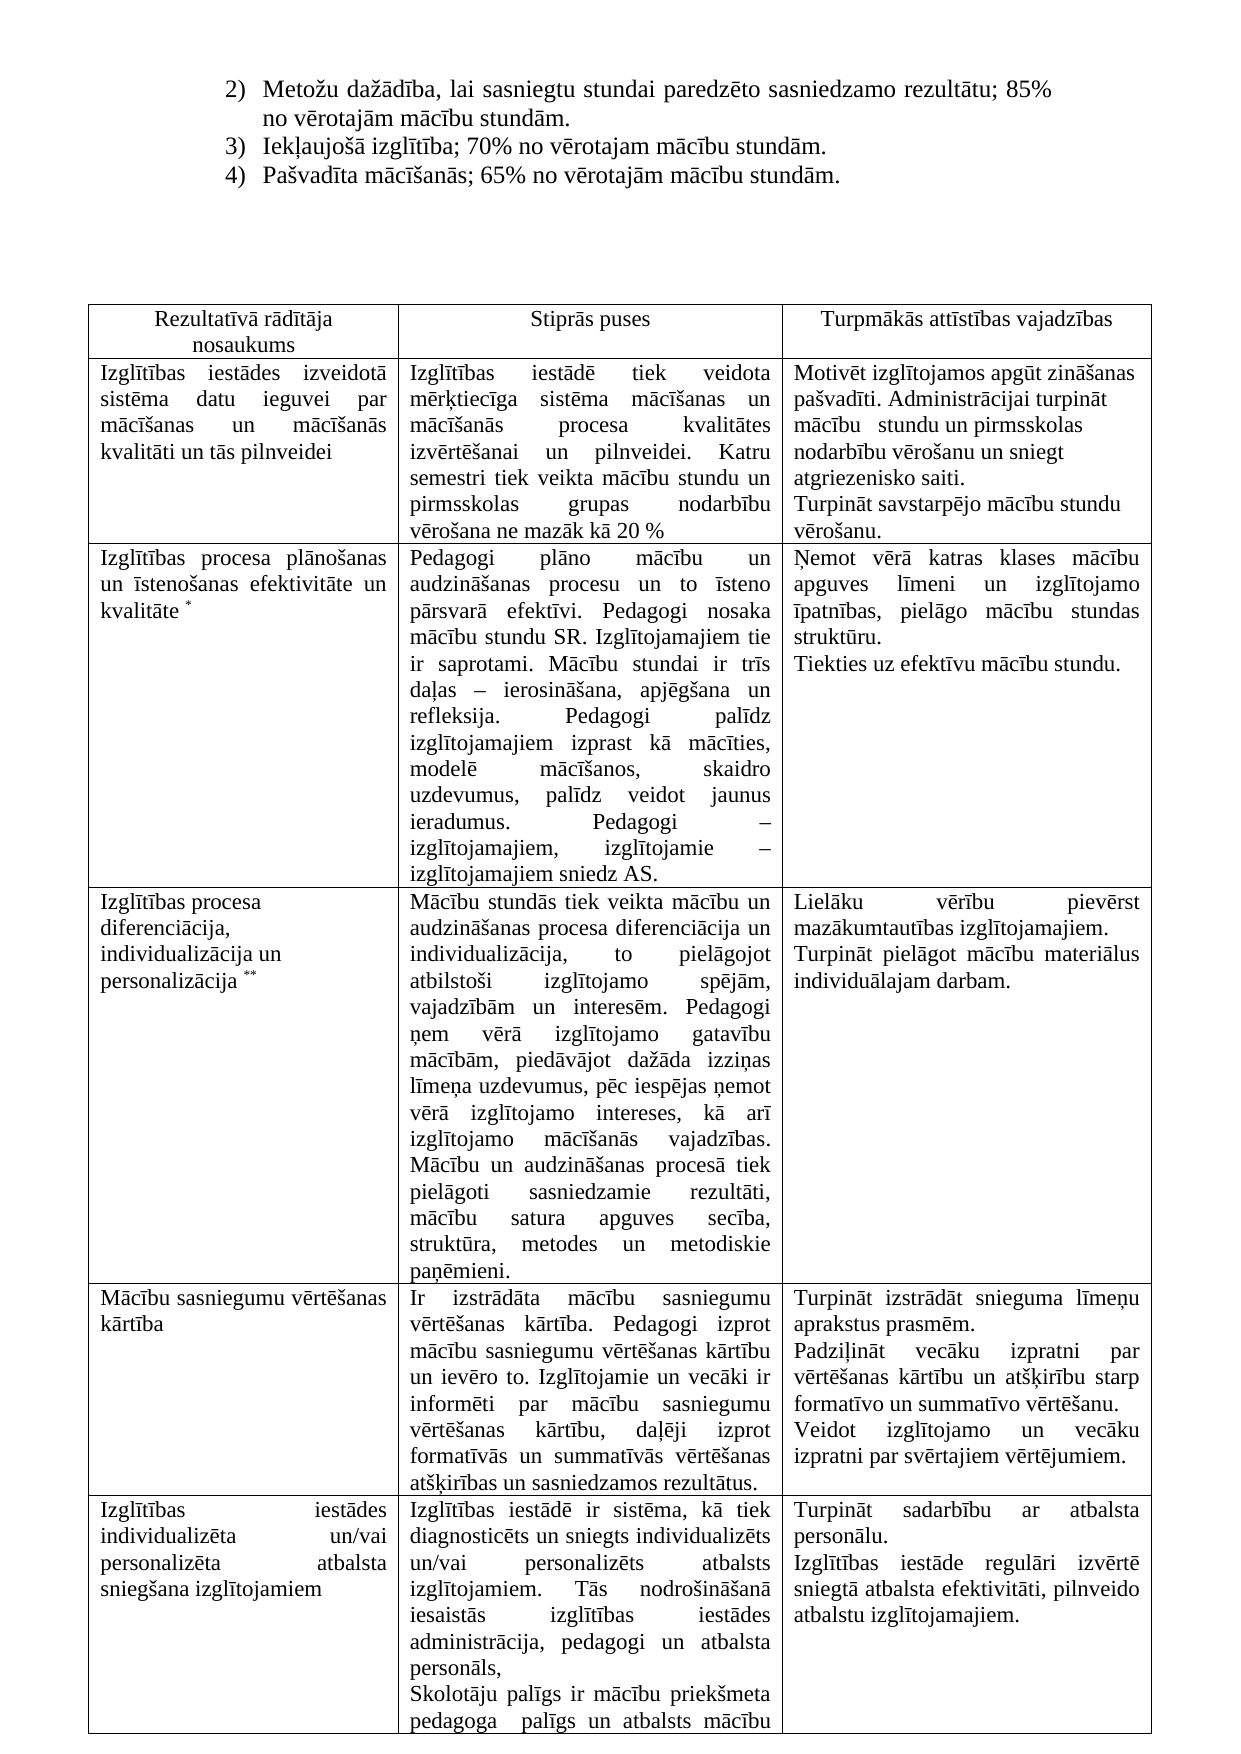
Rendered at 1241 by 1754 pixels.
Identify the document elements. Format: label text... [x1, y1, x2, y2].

table_cell Mācību sasniegumu vērtēšanas kārtība [89, 1284, 398, 1495]
table_cell Ir izstrādāta mācību sasniegumu vērtēšanas kārtība. Pedagogi izprot mācību sasniegumu vērtēšanas kārtību un ievēro to. Izglītojamie un vecāki ir informēti par mācību sasniegumu vērtēšanas kārtību, daļēji izprot formatīvās un summatīvās vērtēšanas atšķirības un sasniedzamos rezultātus. [399, 1284, 782, 1495]
table_cell Turpināt izstrādāt snieguma līmeņu aprakstus prasmēm. Padziļināt vecāku izpratni par vērtēšanas kārtību un atšķirību starp formatīvo un summatīvo vērtēšanu. Veidot izglītojamo un vecāku izpratni par svērtajiem vērtējumiem. [783, 1284, 1151, 1495]
table_cell Mācību stundās tiek veikta mācību un audzināšanas procesa diferenciācija un individualizācija, to pielāgojot atbilstoši izglītojamo spējām, vajadzībām un interesēm. Pedagogi ņem vērā izglītojamo gatavību mācībām, piedāvājot dažāda izziņas līmeņa uzdevumus, pēc iespējas ņemot vērā izglītojamo intereses, kā arī izglītojamo mācīšanās vajadzības. Mācību un audzināšanas procesā tiek pielāgoti sasniedzamie rezultāti, mācību satura apguves secība, struktūra, metodes un metodiskie paņēmieni. [399, 888, 782, 1283]
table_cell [783, 1496, 1151, 1733]
table_cell Motivēt izglītojamos apgūt zināšanas pašvadīti. Administrācijai turpināt mācību stundu un pirmsskolas nodarbību vērošanu un sniegt atgriezenisko saiti. Turpināt savstarpējo mācību stundu vērošanu. [783, 359, 1151, 543]
table_cell Izglītības procesa diferenciācija, individualizācija un personalizācija ** [89, 888, 398, 1283]
table_cell Pedagogi plāno mācību un audzināšanas procesu un to īsteno pārsvarā efektīvi. Pedagogi nosaka mācību stundu SR. Izglītojamajiem tie ir saprotami. Mācību stundai ir trīs daļas – ierosināšana, apjēgšana un refleksija. Pedagogi palīdz izglītojamajiem izprast kā mācīties, modelē mācīšanos, skaidro uzdevumus, palīdz veidot jaunus ieradumus. Pedagogi – izglītojamajiem, izglītojamie – izglītojamajiem sniedz AS. [399, 544, 782, 887]
table_header Turpmākās attīstības vajadzības [783, 305, 1151, 358]
table_cell Izglītības procesa plānošanas un īstenošanas efektivitāte un kvalitāte * [89, 544, 398, 887]
table_cell Izglītības iestādē tiek veidota mērķtiecīga sistēma mācīšanas un mācīšanās procesa kvalitātes izvērtēšanai un pilnveidei. Katru semestri tiek veikta mācību stundu un pirmsskolas grupas nodarbību vērošana ne mazāk kā 20 % [399, 359, 782, 543]
table_header Stiprās puses [399, 305, 782, 358]
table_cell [89, 1496, 398, 1733]
list Metožu dažādība, lai sasniegtu stundai paredzēto sasniedzamo rezultātu; 85% no vērotajām mācību stundām. [225, 74, 1053, 131]
table_header Rezultatīvā rādītāja nosaukums [89, 305, 398, 358]
table_cell Ņemot vērā katras klases mācību apguves līmeni un izglītojamo īpatnības, pielāgo mācību stundas struktūru. Tiekties uz efektīvu mācību stundu. [783, 544, 1151, 887]
list Iekļaujošā izglītība; 70% no vērotajam mācību stundām. [225, 131, 1053, 160]
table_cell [399, 1496, 782, 1733]
list Pašvadīta mācīšanās; 65% no vērotajām mācību stundām. [225, 160, 1053, 189]
table_cell Lielāku vērību pievērst mazākumtautības izglītojamajiem. Turpināt pielāgot mācību materiālus individuālajam darbam. [783, 888, 1151, 1283]
table_cell Izglītības iestādes izveidotā sistēma datu ieguvei par mācīšanas un mācīšanās kvalitāti un tās pilnveidei [89, 359, 398, 543]
